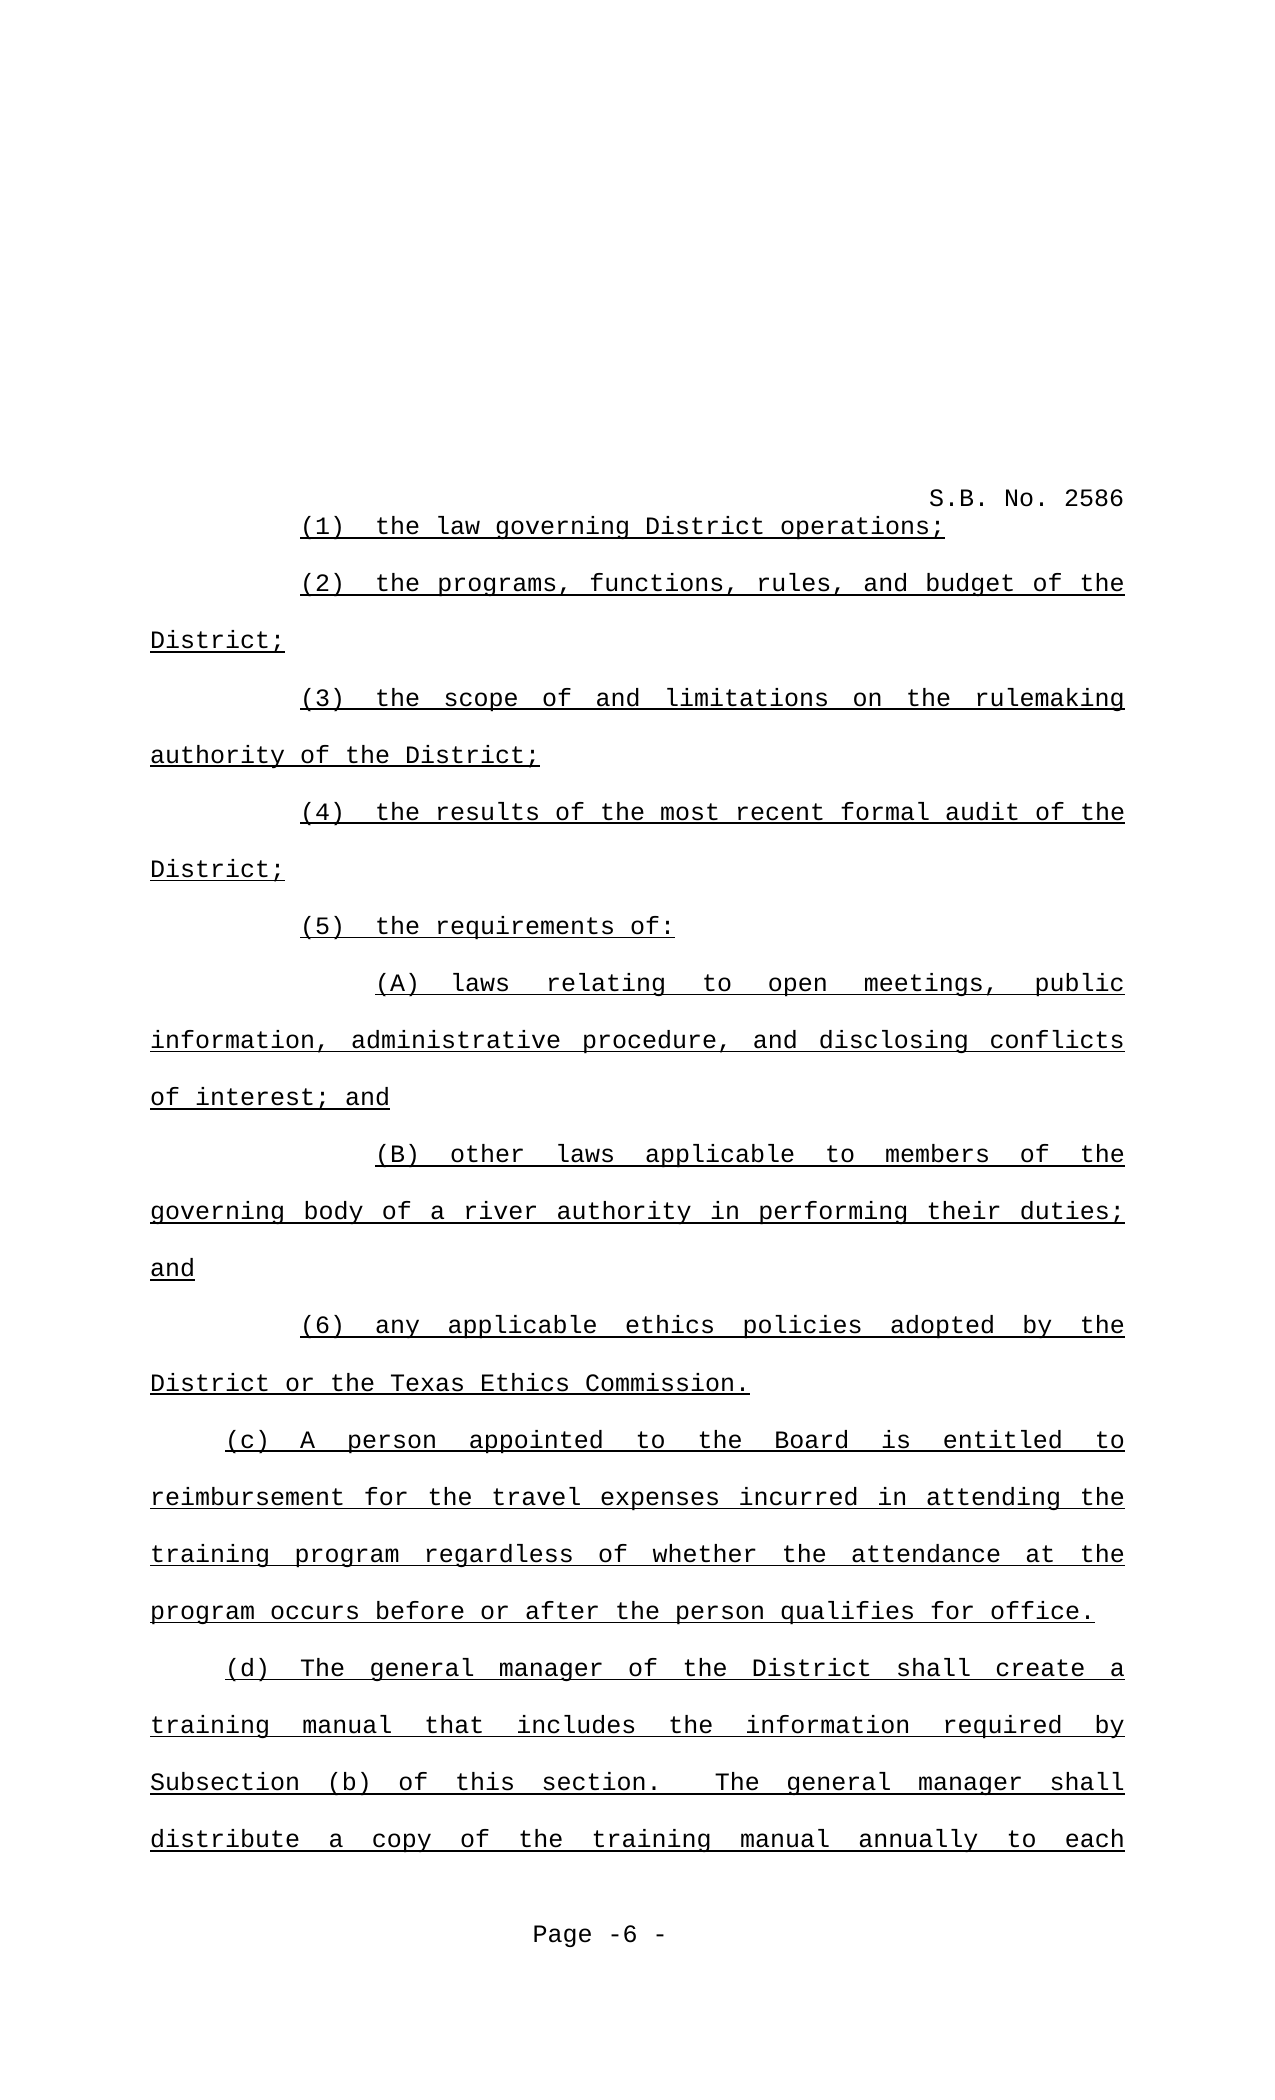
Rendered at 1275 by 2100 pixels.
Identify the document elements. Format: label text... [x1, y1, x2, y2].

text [150, 1795, 1125, 1850]
text (5) the requirements of: [150, 913, 1125, 942]
text (B) other laws applicable to members of the governing body of a river authority in performing their duties; and [150, 1142, 1125, 1222]
text (c) A person appointed to the Board is entitled to reimbursement for the travel expenses incurred in attending the training program regardless of whether the attendance at the program occurs before or after the person qualifies for office. [150, 1566, 1125, 1627]
text (c) A person appointed to the Board is entitled to reimbursement for the travel expenses incurred in attending the training program regardless of whether the attendance at the program occurs before or after the person qualifies for office. [150, 1509, 1125, 1565]
text (4) the results of the most recent formal audit of the District; [150, 799, 1125, 885]
text (3) the scope of and limitations on the rulemaking authority of the District; [150, 685, 1125, 771]
text (A) laws relating to open meetings, public information, administrative procedure, and disclosing conflicts of interest; and [150, 1052, 1125, 1113]
text (c) A person appointed to the Board is entitled to reimbursement for the travel expenses incurred in attending the training program regardless of whether the attendance at the program occurs before or after the person qualifies for office. [150, 1427, 1125, 1508]
text (A) laws relating to open meetings, public information, administrative procedure, and disclosing conflicts of interest; and [150, 970, 1125, 1051]
text (1) the law governing District operations; [150, 514, 1125, 542]
text (6) any applicable ethics policies adopted by the District or the Texas Ethics Commission. [150, 1313, 1125, 1398]
text (B) other laws applicable to members of the governing body of a river authority in performing their duties; and [150, 1224, 1125, 1284]
text (2) the programs, functions, rules, and budget of the District; [150, 571, 1125, 656]
